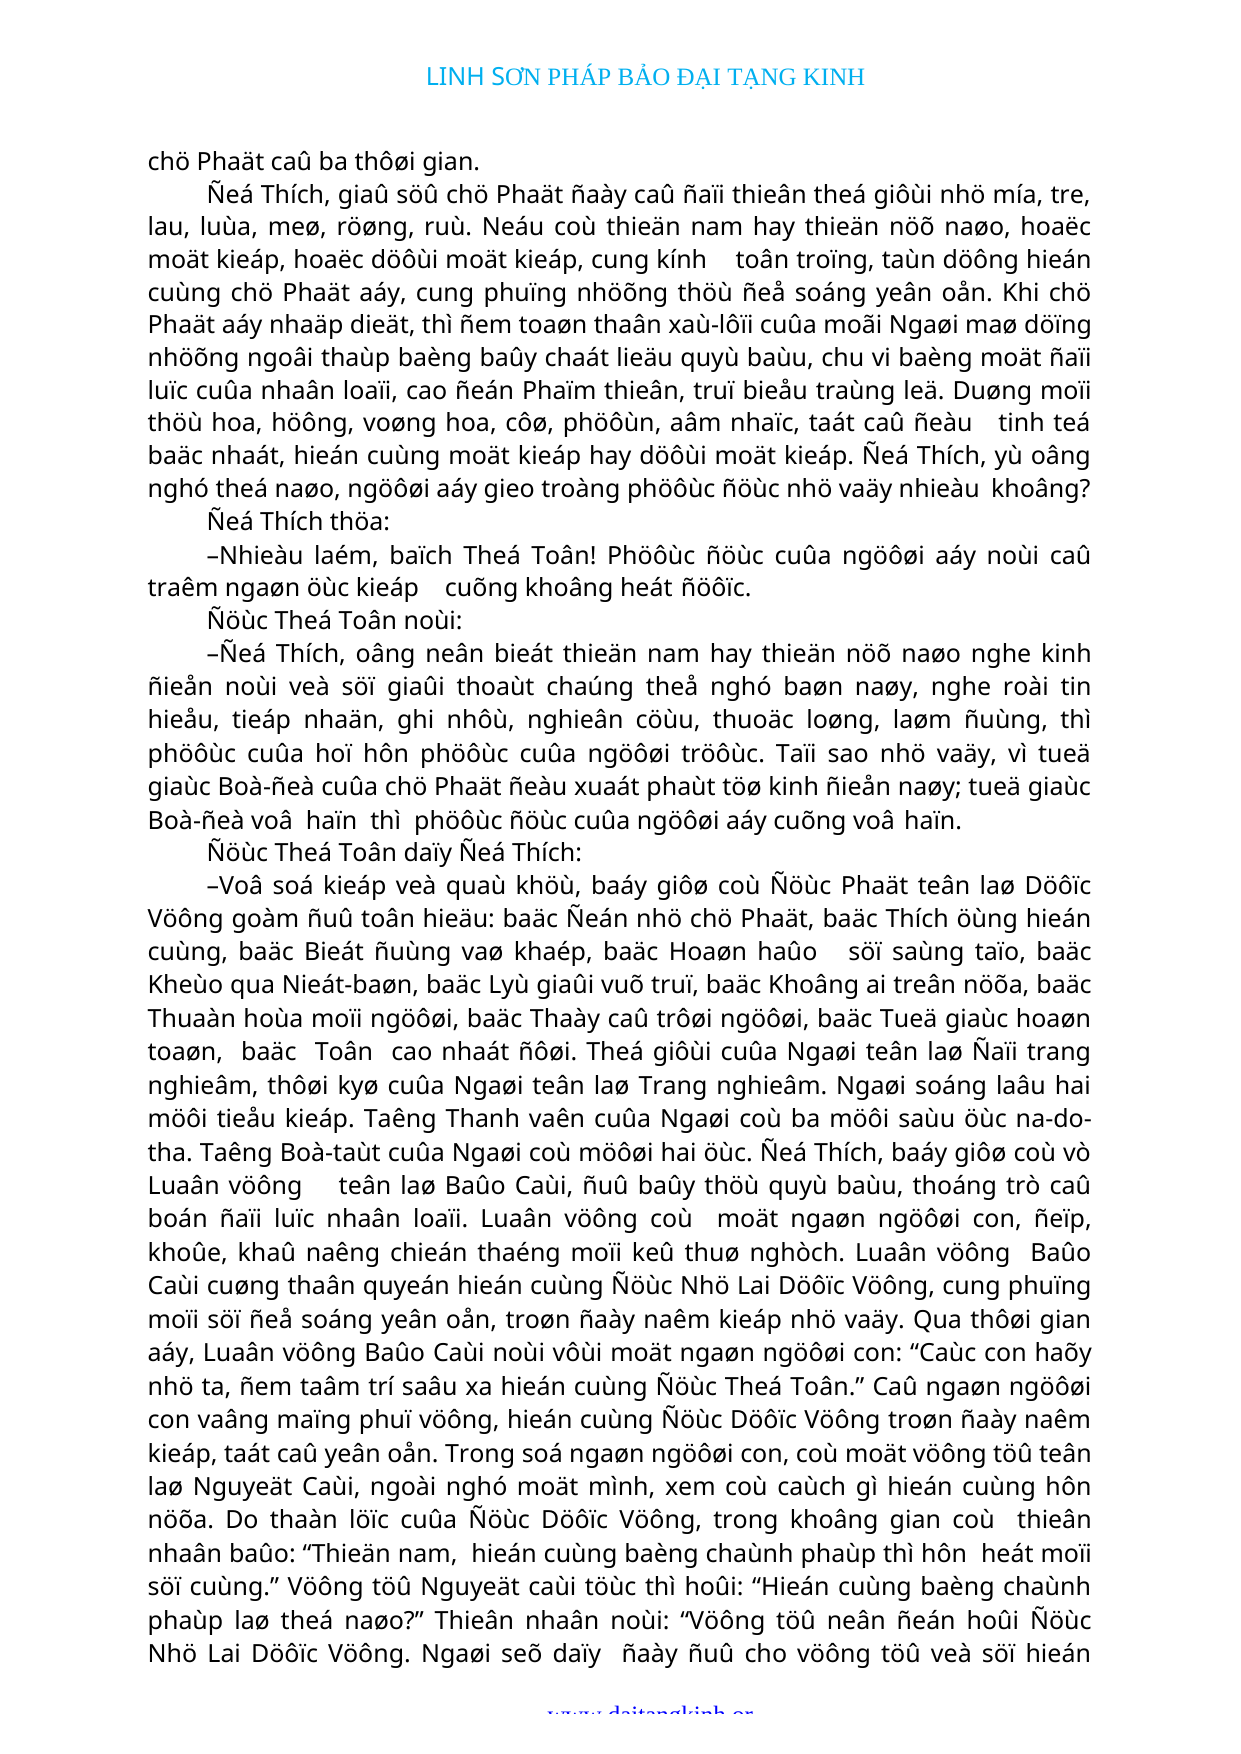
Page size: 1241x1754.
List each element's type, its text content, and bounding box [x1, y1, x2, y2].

text Ñöùc Theá Toân daïy Ñeá Thích: [206, 836, 1105, 867]
text Ñeá Thích, giaû söû chö Phaät ñaày caû ñaïi thieân theá giôùi nhö mía, tre, lau, luùa, meø, röøng, ruù. Neáu coù thieän nam hay thieän nöõ naøo, hoaëc moät kieáp, hoaëc döôùi moät kieáp, cung kính toân troïng, taùn döông hieán cuùng chö Phaät aáy, cung phuïng nhöõng thöù ñeå soáng yeân oån. Khi chö Phaät aáy nhaäp dieät, thì ñem toaøn thaân xaù-lôïi cuûa moãi Ngaøi maø döïng nhöõng ngoâi thaùp baèng baûy chaát lieäu quyù baùu, chu vi baèng moät ñaïi luïc cuûa nhaân loaïi, cao ñeán Phaïm thieân, truï bieåu traùng leä. Duøng moïi thöù hoa, höông, voøng hoa, côø, phöôùn, aâm nhaïc, taát caû ñeàu tinh teá baäc nhaát, hieán cuùng moät kieáp hay döôùi moät kieáp. Ñeá Thích, yù oâng nghó theá naøo, ngöôøi aáy gieo troàng phöôùc ñöùc nhö vaäy nhieàu khoâng? [147, 177, 1093, 504]
text –Ñeá Thích, oâng neân bieát thieän nam hay thieän nöõ naøo nghe kinh ñieån noùi veà söï giaûi thoaùt chaúng theå nghó baøn naøy, nghe roài tin hieåu, tieáp nhaän, ghi nhôù, nghieân cöùu, thuoäc loøng, laøm ñuùng, thì phöôùc cuûa hoï hôn phöôùc cuûa ngöôøi tröôùc. Taïi sao nhö vaäy, vì tueä giaùc Boà-ñeà cuûa chö Phaät ñeàu xuaát phaùt töø kinh ñieån naøy; tueä giaùc Boà-ñeà voâ haïn thì phöôùc ñöùc cuûa ngöôøi aáy cuõng voâ haïn. [147, 636, 1093, 836]
text –Nhieàu laém, baïch Theá Toân! Phöôùc ñöùc cuûa ngöôøi aáy noùi caû traêm ngaøn öùc kieáp cuõng khoâng heát ñöôïc. [147, 537, 1093, 604]
text Ñeá Thích thöa: [206, 505, 1105, 537]
text Ñöùc Theá Toân noùi: [206, 604, 1105, 636]
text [147, 867, 1093, 1670]
text chö Phaät caû ba thôøi gian. [147, 145, 1105, 177]
